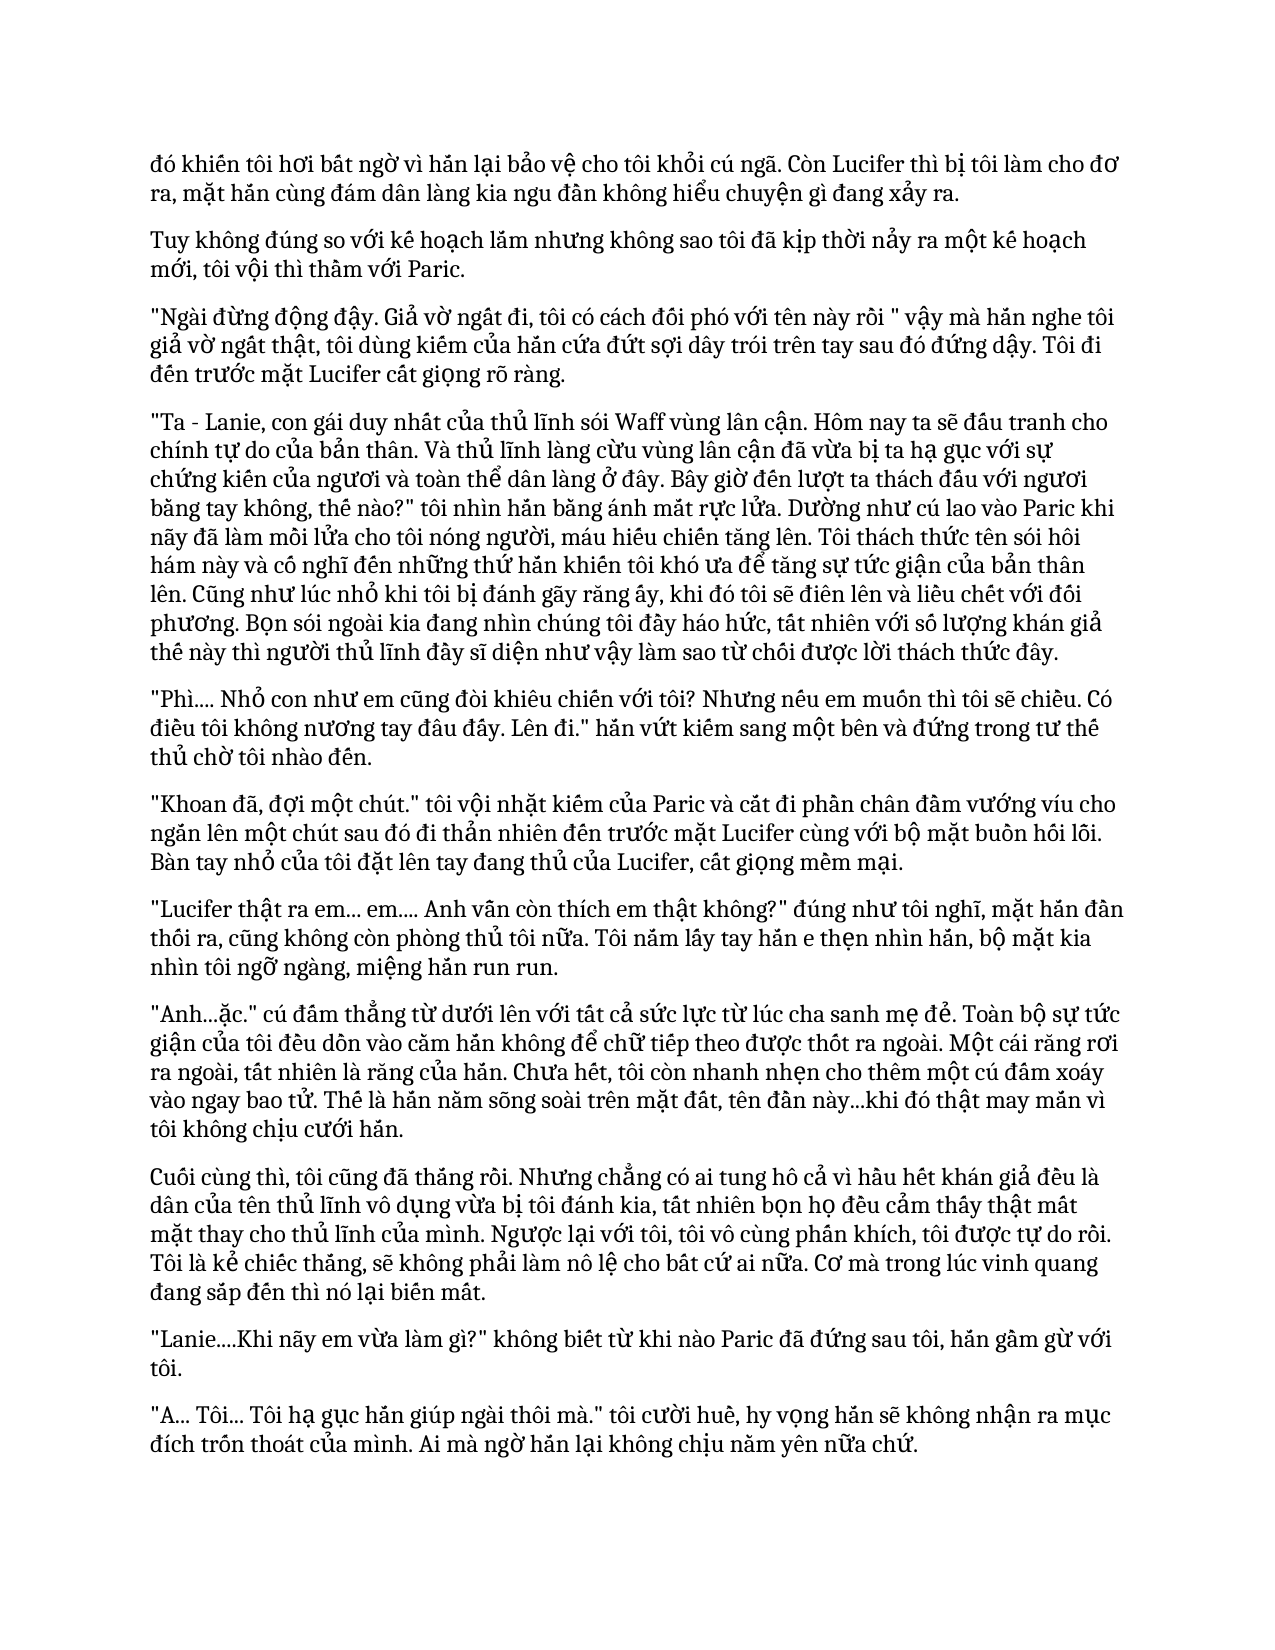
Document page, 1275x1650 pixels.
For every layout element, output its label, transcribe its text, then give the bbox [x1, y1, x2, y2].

text "Phì.... Nhỏ con như em cũng đòi khiêu chiến với tôi? Nhưng nếu em muốn thì tôi sẽ chiều. Có điều tôi không nương tay đâu đấy. Lên đi." hắn vứt kiếm sang một bên và đứng trong tư thế thủ chờ tôi nhào đến. [150, 685, 1125, 771]
text "Khoan đã, đợi một chút." tôi vội nhặt kiếm của Paric và cắt đi phần chân đầm vướng víu cho ngắn lên một chút sau đó đi thản nhiên đến trước mặt Lucifer cùng với bộ mặt buồn hối lỗi. Bàn tay nhỏ của tôi đặt lên tay đang thủ của Lucifer, cất giọng mềm mại. [150, 790, 1125, 876]
text "Ta - Lanie, con gái duy nhất của thủ lĩnh sói Waff vùng lân cận. Hôm nay ta sẽ đấu tranh cho chính tự do của bản thân. Và thủ lĩnh làng cừu vùng lân cận đã vừa bị ta hạ gục với sự chứng kiến của ngươi và toàn thể dân làng ở đây. Bây giờ đến lượt ta thách đấu với ngươi bằng tay không, thế nào?" tôi nhìn hắn bằng ánh mắt rực lửa. Dường như cú lao vào Paric khi nãy đã làm mồi lửa cho tôi nóng người, máu hiếu chiến tăng lên. Tôi thách thức tên sói hôi hám này và cố nghĩ đến những thứ hắn khiến tôi khó ưa để tăng sự tức giận của bản thân lên. Cũng như lúc nhỏ khi tôi bị đánh gãy răng ấy, khi đó tôi sẽ điên lên và liều chết với đối phương. Bọn sói ngoài kia đang nhìn chúng tôi đầy háo hức, tất nhiên với số lượng khán giả thế này thì người thủ lĩnh đầy sĩ diện như vậy làm sao từ chối được lời thách thức đây. [150, 407, 1125, 666]
text "Lucifer thật ra em... em.... Anh vẫn còn thích em thật không?" đúng như tôi nghĩ, mặt hắn đần thối ra, cũng không còn phòng thủ tôi nữa. Tôi nắm lấy tay hắn e thẹn nhìn hắn, bộ mặt kia nhìn tôi ngỡ ngàng, miệng hắn run run. [150, 895, 1125, 981]
text Tuy không đúng so với kế hoạch lắm nhưng không sao tôi đã kịp thời nảy ra một kế hoạch mới, tôi vội thì thầm với Paric. [150, 226, 1125, 284]
text Cuối cùng thì, tôi cũng đã thắng rồi. Nhưng chẳng có ai tung hô cả vì hầu hết khán giả đều là dân của tên thủ lĩnh vô dụng vừa bị tôi đánh kia, tất nhiên bọn họ đều cảm thấy thật mất mặt thay cho thủ lĩnh của mình. Ngược lại với tôi, tôi vô cùng phấn khích, tôi được tự do rồi. Tôi là kẻ chiếc thắng, sẽ không phải làm nô lệ cho bất cứ ai nữa. Cơ mà trong lúc vinh quang đang sắp đến thì nó lại biến mất. [150, 1162, 1125, 1306]
text "Ngài đừng động đậy. Giả vờ ngất đi, tôi có cách đối phó với tên này rồi " vậy mà hắn nghe tôi giả vờ ngất thật, tôi dùng kiếm của hắn cứa đứt sợi dây trói trên tay sau đó đứng dậy. Tôi đi đến trước mặt Lucifer cất giọng rõ ràng. [150, 302, 1125, 389]
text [150, 150, 1125, 207]
text "A... Tôi... Tôi hạ gục hắn giúp ngài thôi mà." tôi cười huề, hy vọng hắn sẽ không nhận ra mục đích trốn thoát của mình. Ai mà ngờ hắn lại không chịu nằm yên nữa chứ. [150, 1401, 1125, 1459]
text "Anh...ặc." cú đấm thẳng từ dưới lên với tất cả sức lực từ lúc cha sanh mẹ đẻ. Toàn bộ sự tức giận của tôi đều dồn vào cằm hắn không để chữ tiếp theo được thốt ra ngoài. Một cái răng rơi ra ngoài, tất nhiên là răng của hắn. Chưa hết, tôi còn nhanh nhẹn cho thêm một cú đấm xoáy vào ngay bao tử. Thế là hắn nằm sõng soài trên mặt đất, tên đần này...khi đó thật may mắn vì tôi không chịu cưới hắn. [150, 1000, 1125, 1144]
text "Lanie....Khi nãy em vừa làm gì?" không biết từ khi nào Paric đã đứng sau tôi, hắn gầm gừ với tôi. [150, 1325, 1125, 1382]
